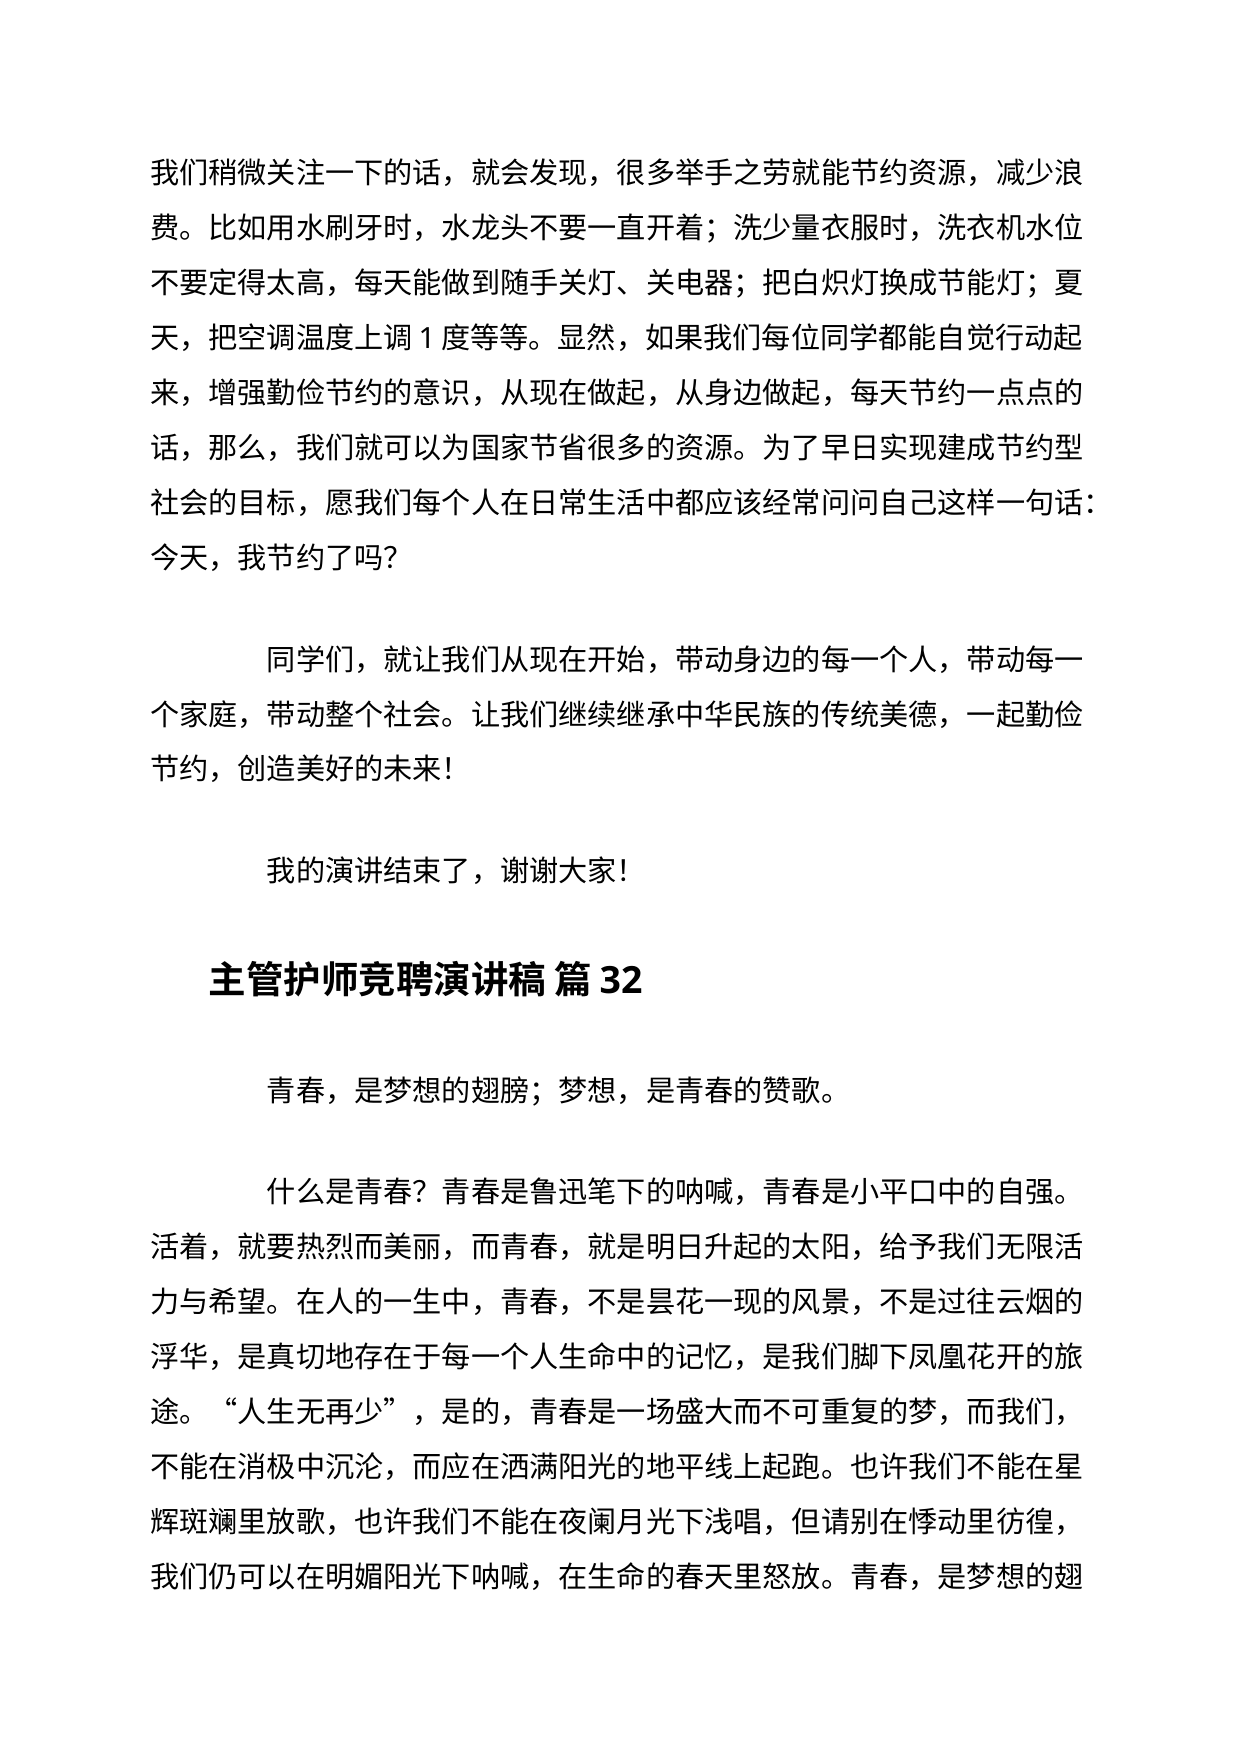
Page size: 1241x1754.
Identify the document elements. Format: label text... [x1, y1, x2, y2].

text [150, 1169, 1090, 1595]
text 我的演讲结束了，谢谢大家！ [150, 848, 1090, 890]
text 主管护师竞聘演讲稿 篇32 [150, 949, 1090, 1004]
text 同学们，就让我们从现在开始，带动身边的每一个人，带动每一个家庭，带动整个社会。让我们继续继承中华民族的传统美德，一起勤俭节约，创造美好的未来！ [150, 636, 1090, 788]
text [150, 150, 1090, 577]
text 青春，是梦想的翅膀；梦想，是青春的赞歌。 [150, 1067, 1090, 1109]
